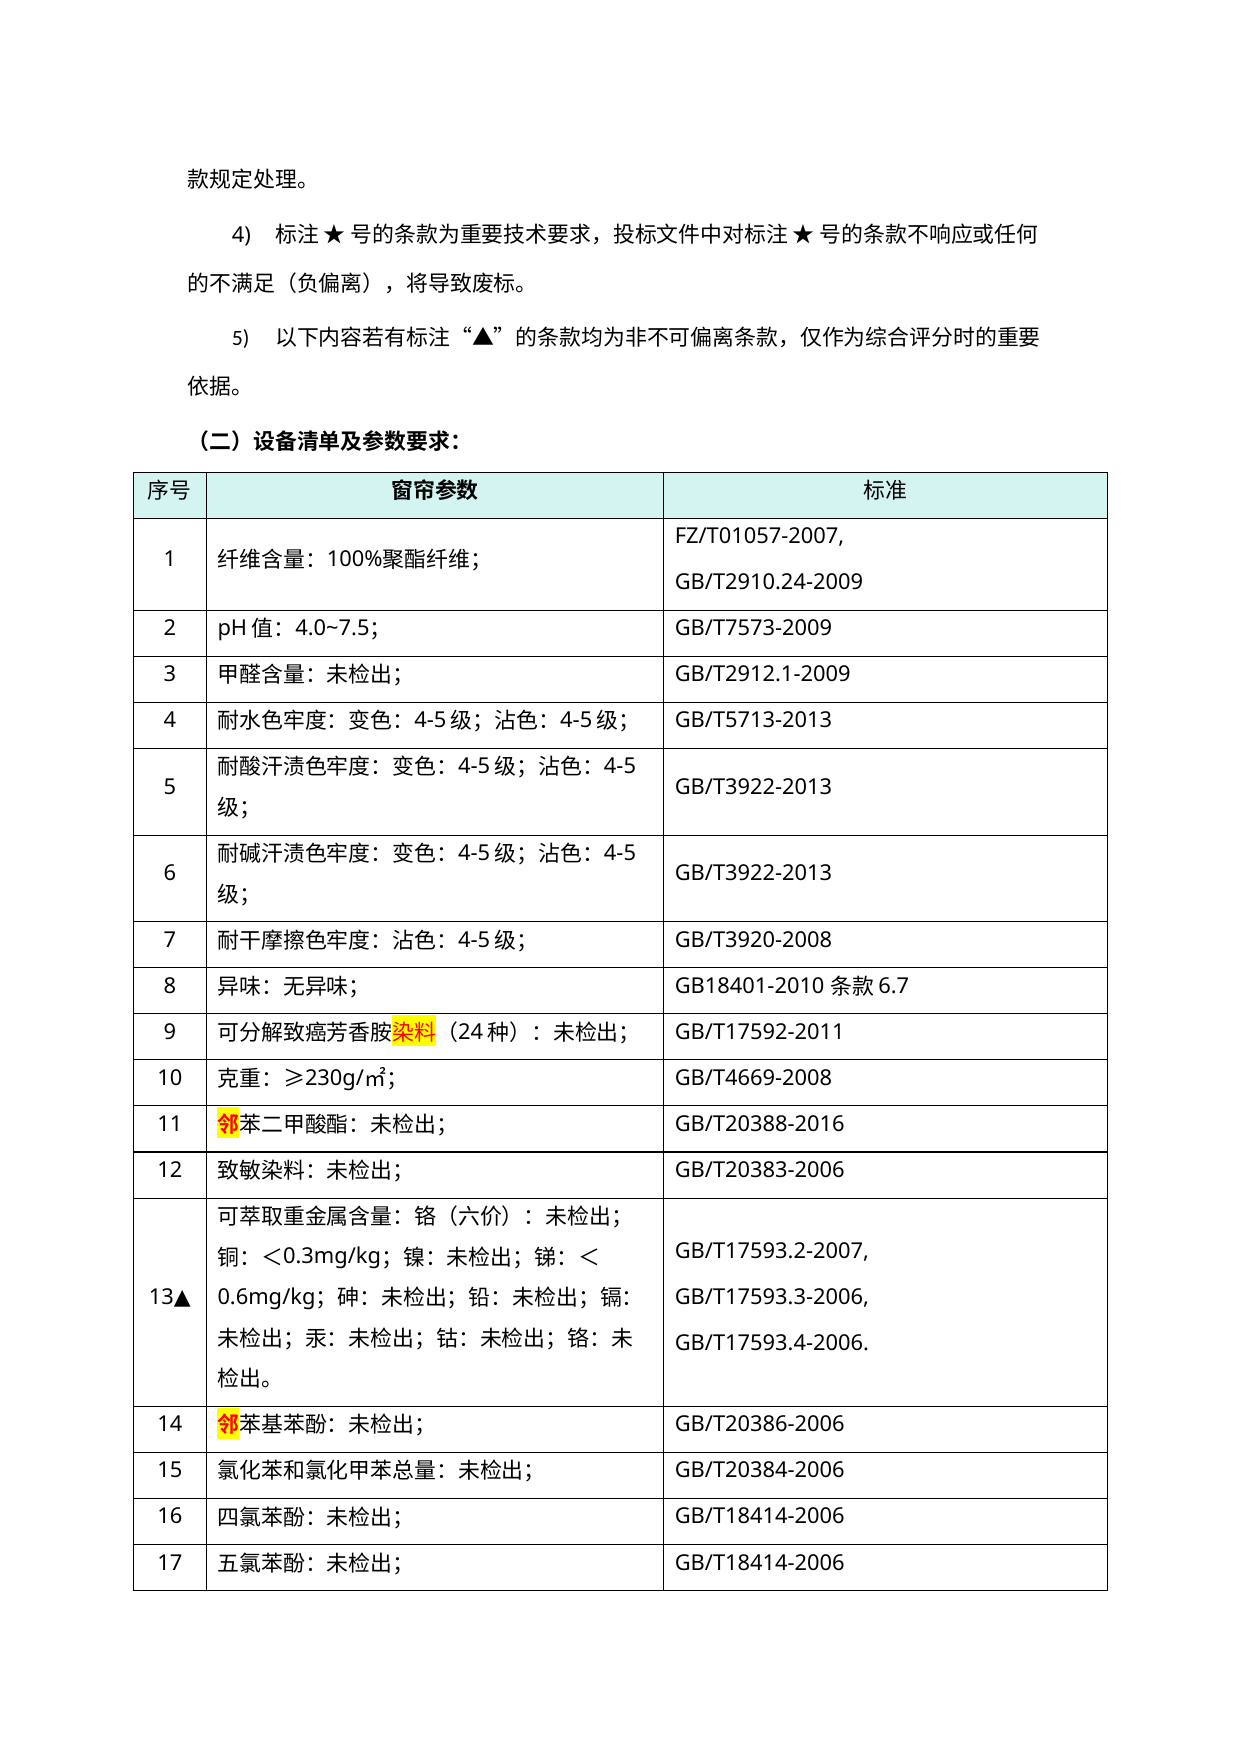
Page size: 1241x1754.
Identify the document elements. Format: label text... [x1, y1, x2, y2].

table_cell GB/T3920-2008 [664, 922, 1107, 967]
table_cell 9 [134, 1014, 206, 1059]
table_cell 可萃取重金属含量：铬（六价）：未检出；铜：＜0.3mg/kg；镍：未检出；锑：＜0.6mg/kg；砷：未检出；铅：未检出；镉：未检出；汞：未检出；钴：未检出；铬：未检出。 [207, 1199, 663, 1406]
table_cell 4 [134, 703, 206, 748]
table_cell 四氯苯酚：未检出； [207, 1499, 663, 1544]
table_cell GB/T7573-2009 [664, 611, 1107, 656]
table_cell 可分解致癌芳香胺染料（24种）：未检出； [207, 1014, 663, 1059]
table_cell GB/T2912.1-2009 [664, 657, 1107, 702]
table_cell 5 [134, 749, 206, 834]
table_cell GB/T3922-2013 [664, 749, 1107, 834]
table_cell 致敏染料：未检出； [207, 1153, 663, 1197]
table_cell 11 [134, 1106, 206, 1151]
table_cell GB/T17593.2-2007, GB/T17593.3-2006, GB/T17593.4-2006. [664, 1199, 1107, 1406]
table_cell 纤维含量：100%聚酯纤维； [207, 519, 663, 610]
table_cell GB/T17592-2011 [664, 1014, 1107, 1059]
table_cell 甲醛含量：未检出； [207, 657, 663, 702]
table_header 序号 [134, 473, 206, 518]
table_cell 8 [134, 968, 206, 1013]
table_header 窗帘参数 [207, 473, 663, 518]
table_cell 6 [134, 836, 206, 921]
table_cell 17 [134, 1545, 206, 1590]
table_cell 耐酸汗渍色牢度：变色：4-5级；沾色：4-5级； [207, 749, 663, 834]
table_cell GB/T20386-2006 [664, 1407, 1107, 1452]
table_cell 16 [134, 1499, 206, 1544]
table_cell 12 [134, 1153, 206, 1197]
table_cell GB/T18414-2006 [664, 1545, 1107, 1590]
table_cell GB/T20383-2006 [664, 1153, 1107, 1197]
table_cell 克重：≥230g/㎡； [207, 1060, 663, 1105]
table_cell GB/T4669-2008 [664, 1060, 1107, 1105]
table_cell 13▲ [134, 1199, 206, 1406]
table_cell 2 [134, 611, 206, 656]
table_cell 异味：无异味； [207, 968, 663, 1013]
table_cell 10 [134, 1060, 206, 1105]
table_cell 耐水色牢度：变色：4-5级；沾色：4-5级； [207, 703, 663, 748]
table_cell 14 [134, 1407, 206, 1452]
table_cell 3 [134, 657, 206, 702]
table_cell FZ/T01057-2007, GB/T2910.24-2009 [664, 519, 1107, 610]
table_cell GB/T20388-2016 [664, 1106, 1107, 1151]
table_cell 1 [134, 519, 206, 610]
table_cell GB/T20384-2006 [664, 1453, 1107, 1498]
list 标注 ★ 号的条款为重要技术要求，投标文件中对标注 ★ 号的条款不响应或任何的不满足（负偏离），将导致废标。 [187, 217, 1053, 298]
table_cell 耐碱汗渍色牢度：变色：4-5级；沾色：4-5级； [207, 836, 663, 921]
table_cell 邻苯基苯酚：未检出； [207, 1407, 663, 1452]
text （二）设备清单及参数要求： [187, 423, 1053, 456]
table_cell 耐干摩擦色牢度：沾色：4-5级； [207, 922, 663, 967]
table_cell GB/T3922-2013 [664, 836, 1107, 921]
table_cell GB/T18414-2006 [664, 1499, 1107, 1544]
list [187, 162, 1053, 194]
table_cell 邻苯二甲酸酯：未检出； [207, 1106, 663, 1151]
table_cell GB18401-2010 条款6.7 [664, 968, 1107, 1013]
table_cell 7 [134, 922, 206, 967]
table_cell 五氯苯酚：未检出； [207, 1545, 663, 1590]
table_cell 氯化苯和氯化甲苯总量：未检出； [207, 1453, 663, 1498]
table_header 标准 [664, 473, 1107, 518]
table_cell 15 [134, 1453, 206, 1498]
table_cell GB/T5713-2013 [664, 703, 1107, 748]
table_cell pH值：4.0~7.5； [207, 611, 663, 656]
list 以下内容若有标注“▲”的条款均为非不可偏离条款，仅作为综合评分时的重要依据。 [187, 320, 1053, 401]
